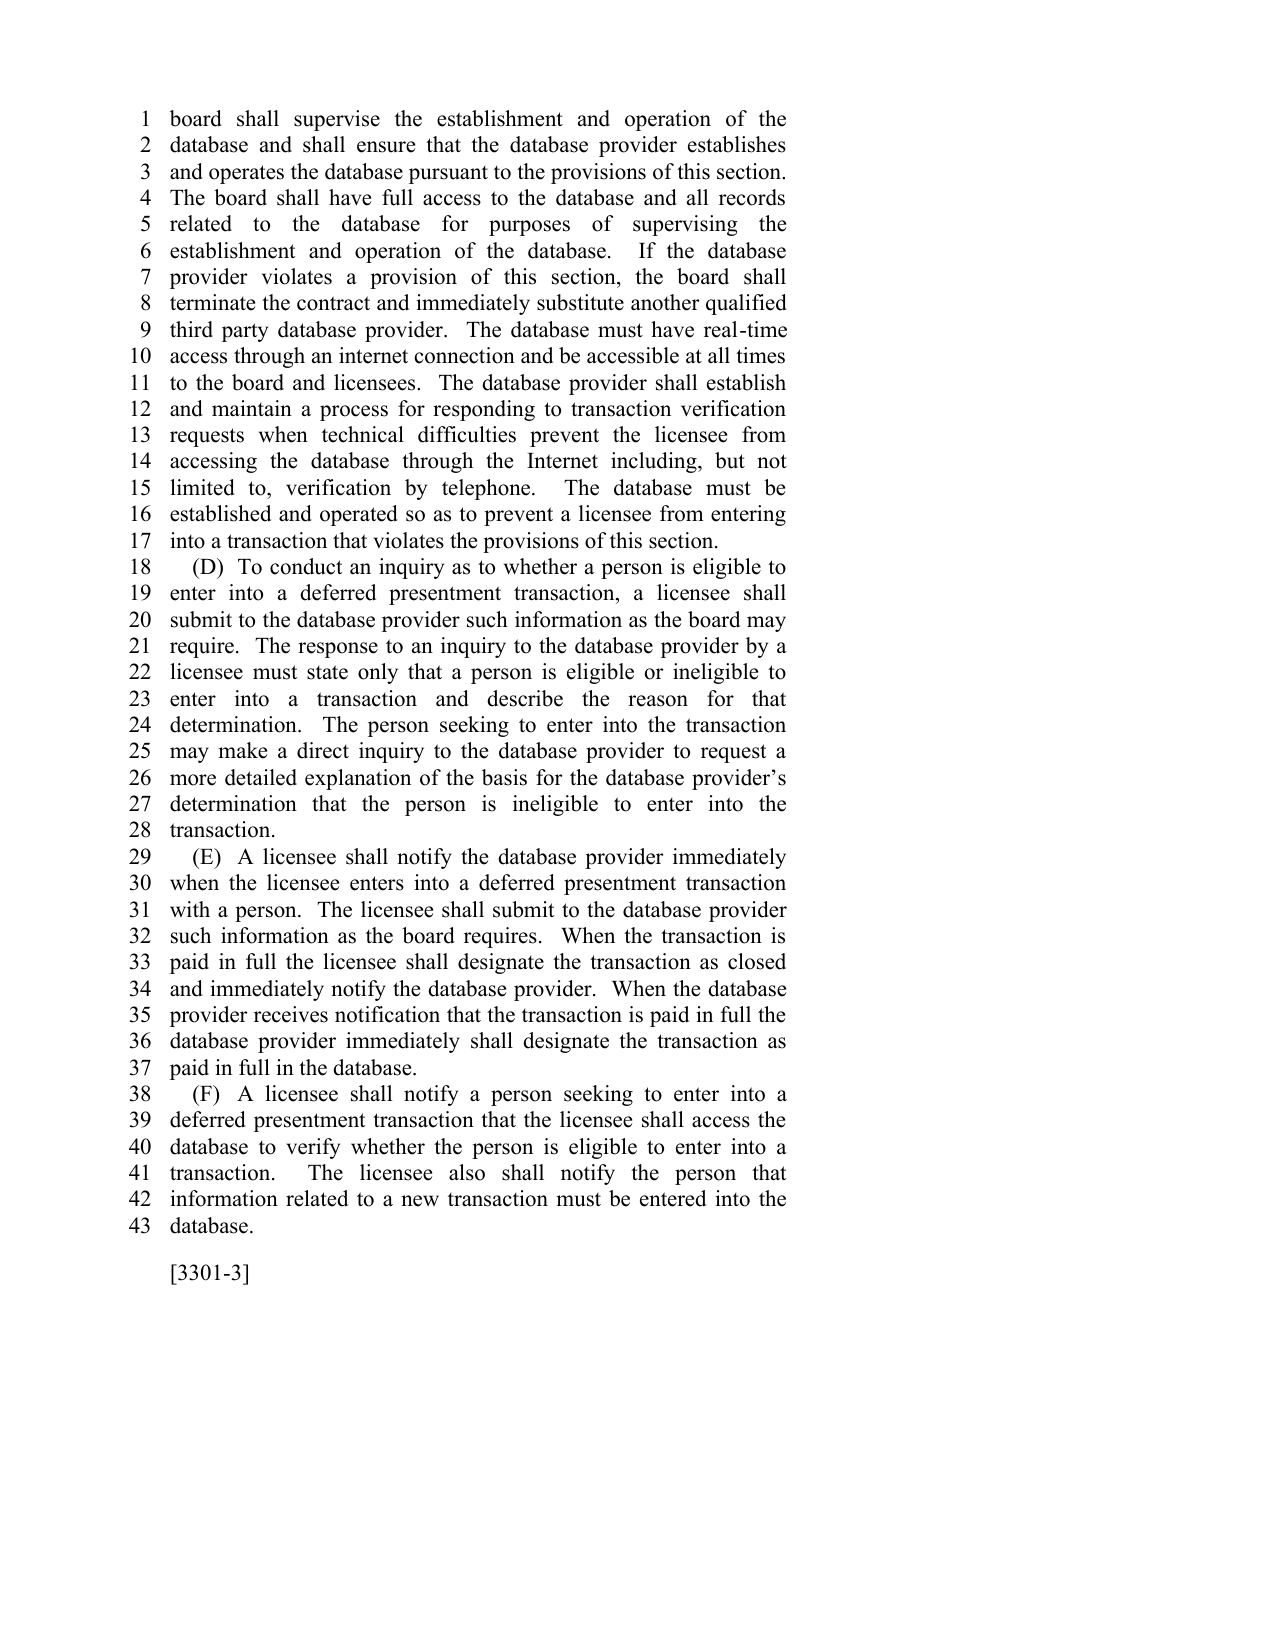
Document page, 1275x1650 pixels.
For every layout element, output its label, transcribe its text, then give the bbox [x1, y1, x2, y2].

text (E) A licensee shall notify the database provider immediately when the licensee enters into a deferred presentment transaction with a person. The licensee shall submit to the database provider such information as the board requires. When the transaction is paid in full the licensee shall designate the transaction as closed and immediately notify the database provider. When the database provider receives notification that the transaction is paid in full the database provider immediately shall designate the transaction as paid in full in the database. [169, 843, 787, 1080]
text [169, 105, 787, 553]
text (D) To conduct an inquiry as to whether a person is eligible to enter into a deferred presentment transaction, a licensee shall submit to the database provider such information as the board may require. The response to an inquiry to the database provider by a licensee must state only that a person is eligible or ineligible to enter into a transaction and describe the reason for that determination. The person seeking to enter into the transaction may make a direct inquiry to the database provider to request a more detailed explanation of the basis for the database provider’s determination that the person is ineligible to enter into the transaction. [169, 553, 787, 843]
text (F) A licensee shall notify a person seeking to enter into a deferred presentment transaction that the licensee shall access the database to verify whether the person is eligible to enter into a transaction. The licensee also shall notify the person that information related to a new transaction must be entered into the database. [169, 1080, 787, 1238]
